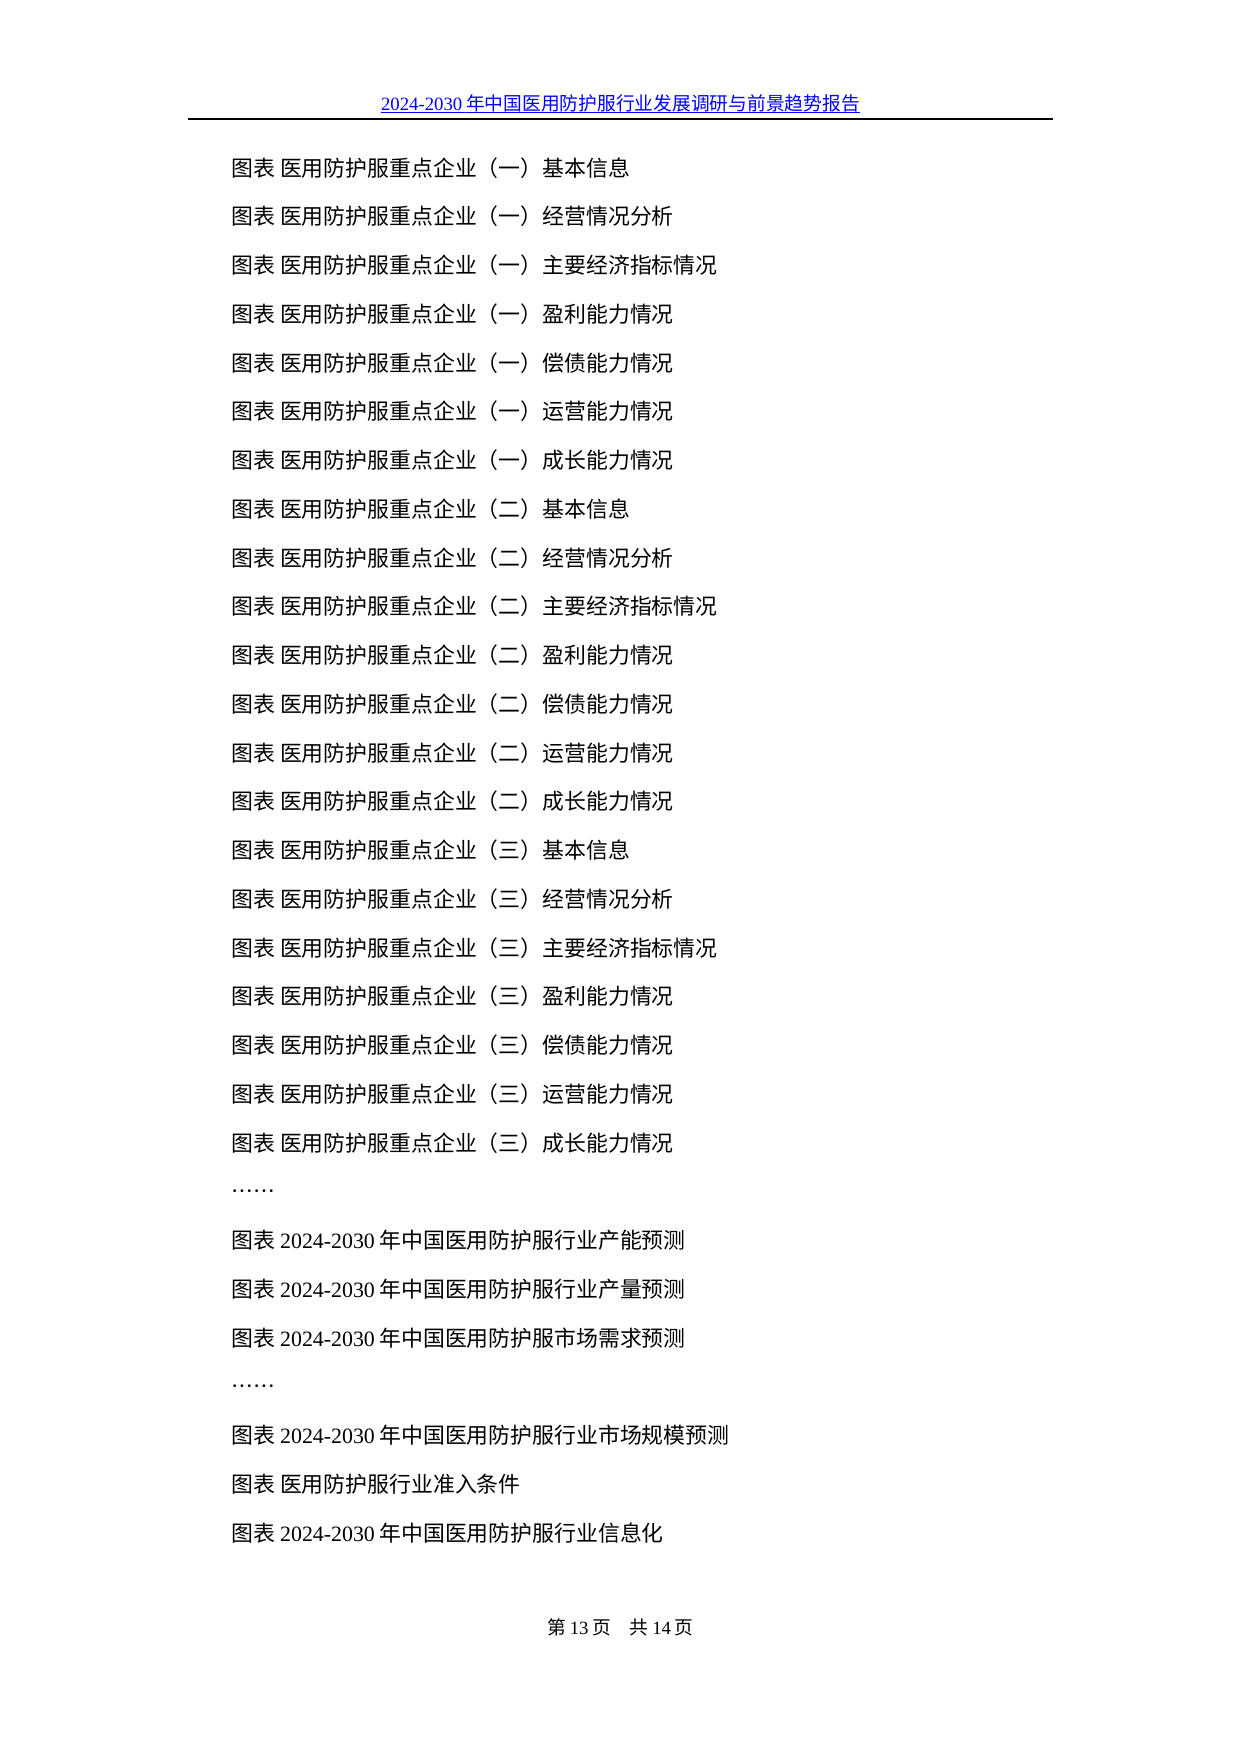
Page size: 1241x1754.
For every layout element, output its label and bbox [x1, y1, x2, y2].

text [187, 150, 1053, 1548]
